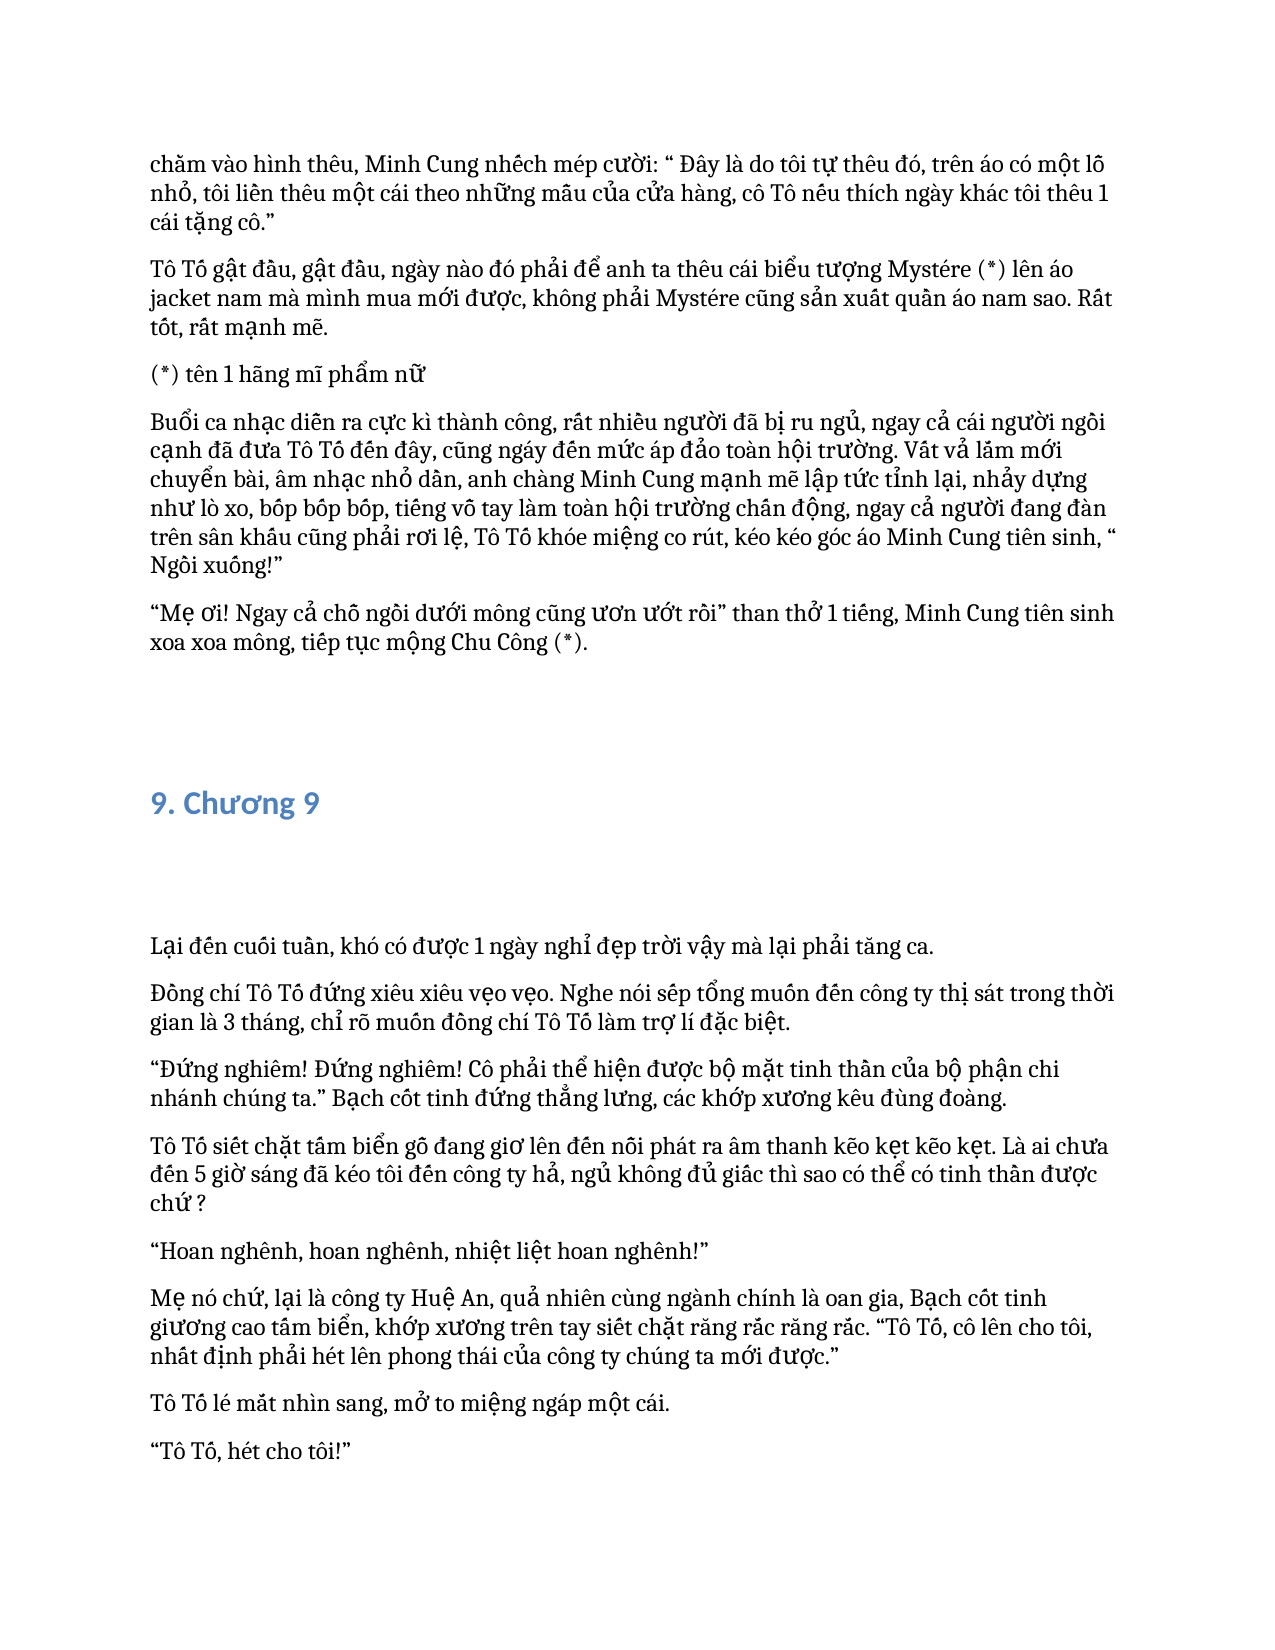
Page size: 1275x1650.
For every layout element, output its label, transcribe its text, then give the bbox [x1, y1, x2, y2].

subtitle 9. Chương 9 [150, 782, 1125, 823]
text “Đứng nghiêm! Đứng nghiêm! Cô phải thể hiện được bộ mặt tinh thần của bộ phận chi nhánh chúng ta.” Bạch cốt tinh đứng thẳng lưng, các khớp xương kêu đùng đoàng. [150, 1055, 1125, 1113]
text Mẹ nó chứ, lại là công ty Huệ An, quả nhiên cùng ngành chính là oan gia, Bạch cốt tinh giương cao tấm biển, khớp xương trên tay siết chặt răng rắc răng rắc. “Tô Tố, cô lên cho tôi, nhất định phải hét lên phong thái của công ty chúng ta mới được.” [150, 1284, 1125, 1370]
text “Mẹ ơi! Ngay cả chỗ ngồi dưới mông cũng ươn ướt rồi” than thở 1 tiếng, Minh Cung tiên sinh xoa xoa mông, tiếp tục mộng Chu Công (*). [150, 599, 1125, 656]
text Tô Tố gật đầu, gật đầu, ngày nào đó phải để anh ta thêu cái biểu tượng Mystére (*) lên áo jacket nam mà mình mua mới được, không phải Mystére cũng sản xuất quần áo nam sao. Rất tốt, rất mạnh mẽ. [150, 255, 1125, 341]
text Tô Tố lé mắt nhìn sang, mở to miệng ngáp một cái. [150, 1389, 1125, 1418]
text (*) tên 1 hãng mĩ phẩm nữ [150, 360, 1125, 389]
text “Hoan nghênh, hoan nghênh, nhiệt liệt hoan nghênh!” [150, 1237, 1125, 1265]
text Đồng chí Tô Tố đứng xiêu xiêu vẹo vẹo. Nghe nói sếp tổng muốn đến công ty thị sát trong thời gian là 3 tháng, chỉ rõ muốn đồng chí Tô Tố làm trợ lí đặc biệt. [150, 979, 1125, 1037]
text “Tô Tố, hét cho tôi!” [150, 1437, 1125, 1465]
text Lại đến cuối tuần, khó có được 1 ngày nghỉ đẹp trời vậy mà lại phải tăng ca. [150, 932, 1125, 960]
text Tô Tố siết chặt tấm biển gỗ đang giơ lên đến nỗi phát ra âm thanh kẽo kẹt kẽo kẹt. Là ai chưa đến 5 giờ sáng đã kéo tôi đến công ty hả, ngủ không đủ giấc thì sao có thể có tinh thần được chứ ? [150, 1132, 1125, 1218]
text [150, 150, 1125, 236]
text Buổi ca nhạc diễn ra cực kì thành công, rất nhiều người đã bị ru ngủ, ngay cả cái người ngồi cạnh đã đưa Tô Tố đến đây, cũng ngáy đến mức áp đảo toàn hội trường. Vất vả lắm mới chuyển bài, âm nhạc nhỏ dần, anh chàng Minh Cung mạnh mẽ lập tức tỉnh lại, nhảy dựng như lò xo, bốp bốp bốp, tiếng vỗ tay làm toàn hội trường chấn động, ngay cả người đang đàn trên sân khấu cũng phải rơi lệ, Tô Tố khóe miệng co rút, kéo kéo góc áo Minh Cung tiên sinh, “ Ngồi xuống!” [150, 407, 1125, 580]
